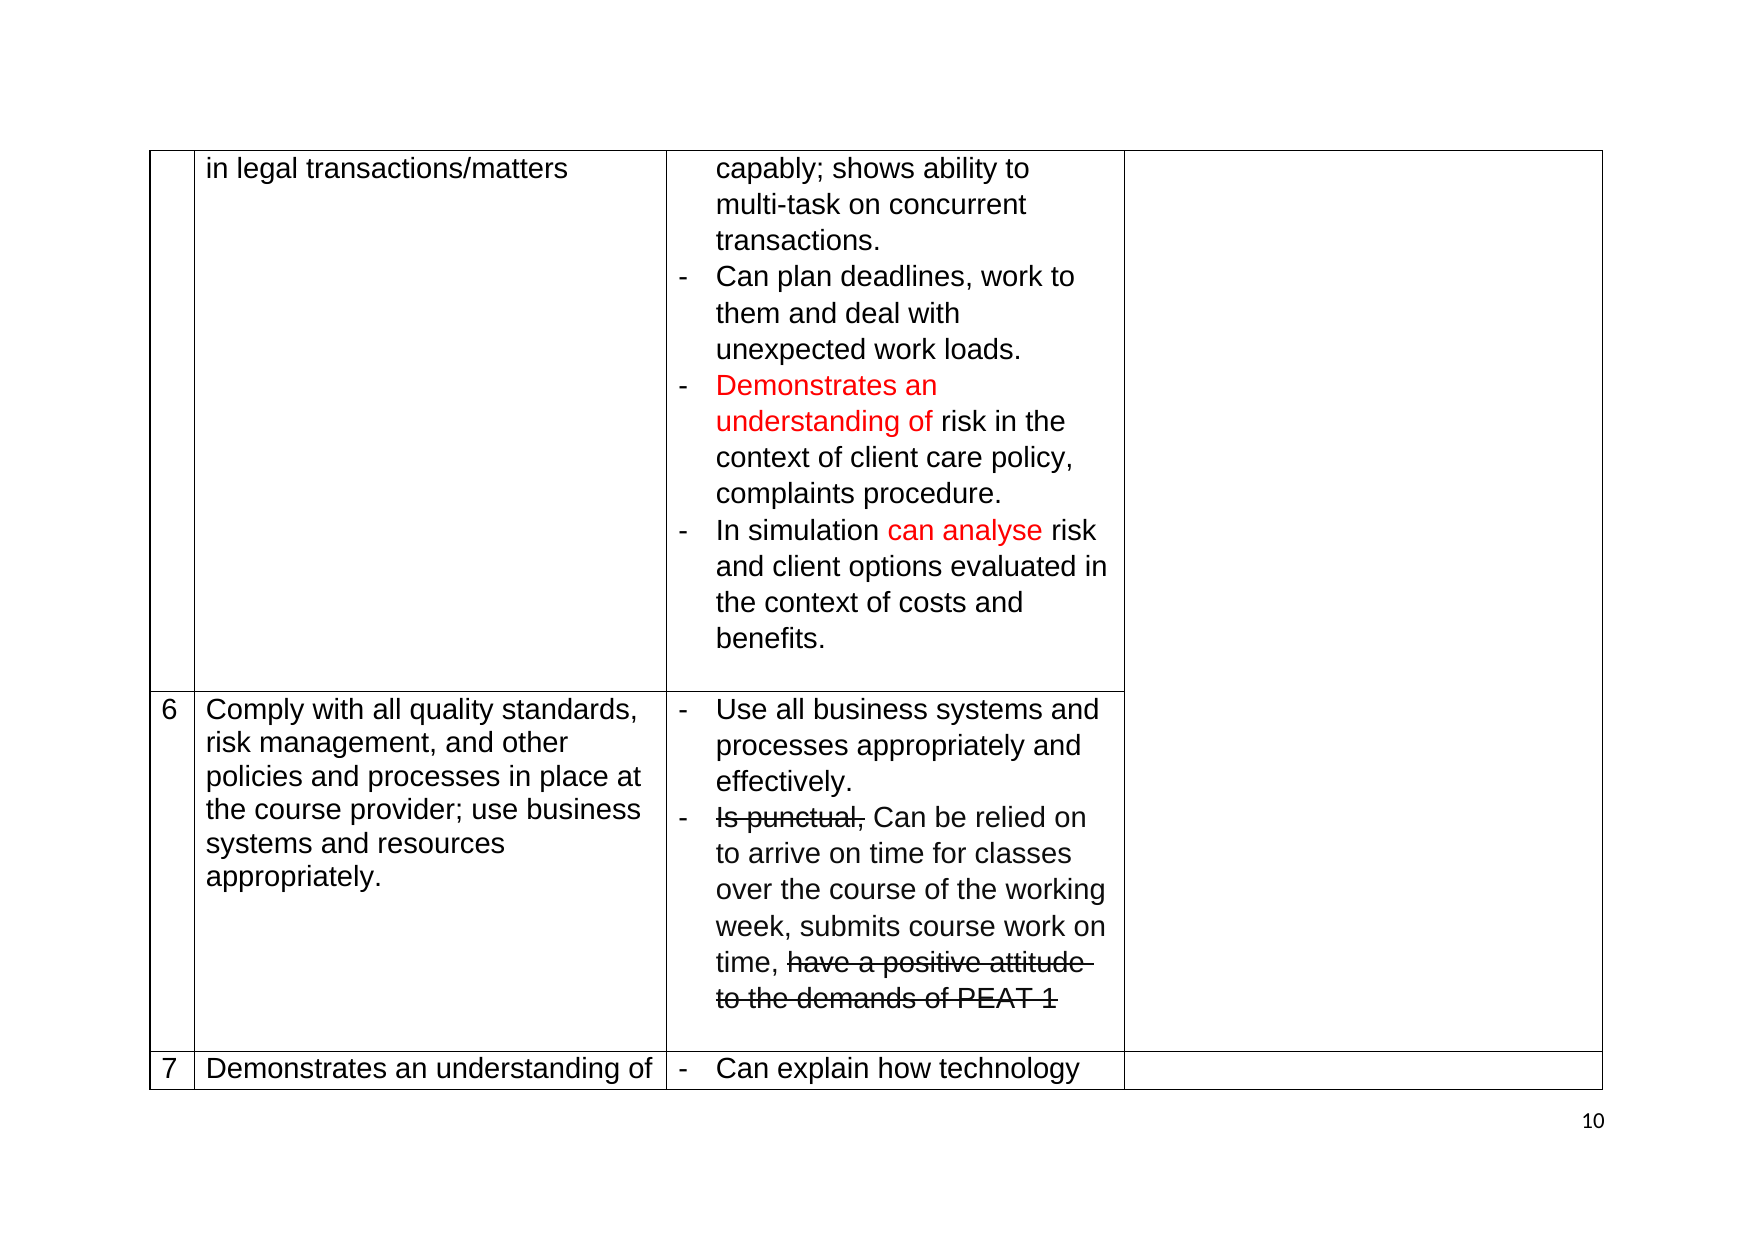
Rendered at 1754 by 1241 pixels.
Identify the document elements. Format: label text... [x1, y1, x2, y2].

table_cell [195, 151, 666, 691]
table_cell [667, 1052, 1124, 1089]
table_cell 7 [151, 1052, 194, 1089]
table_cell Comply with all quality standards, risk management, and other policies and processes in place at the course provider; use business systems and resources appropriately. [195, 692, 666, 1051]
table_cell Use all business systems and processes appropriately and effectively. Is punctual, Can be relied on to arrive on time for classes over the course of the working week, submits course work on time, have a positive attitude to the demands of PEAT 1 [667, 692, 1124, 1051]
table_cell 6 [151, 692, 194, 1051]
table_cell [195, 1052, 666, 1089]
table_cell 5 [151, 151, 194, 691]
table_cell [667, 151, 1124, 691]
table_cell [1125, 1052, 1602, 1089]
